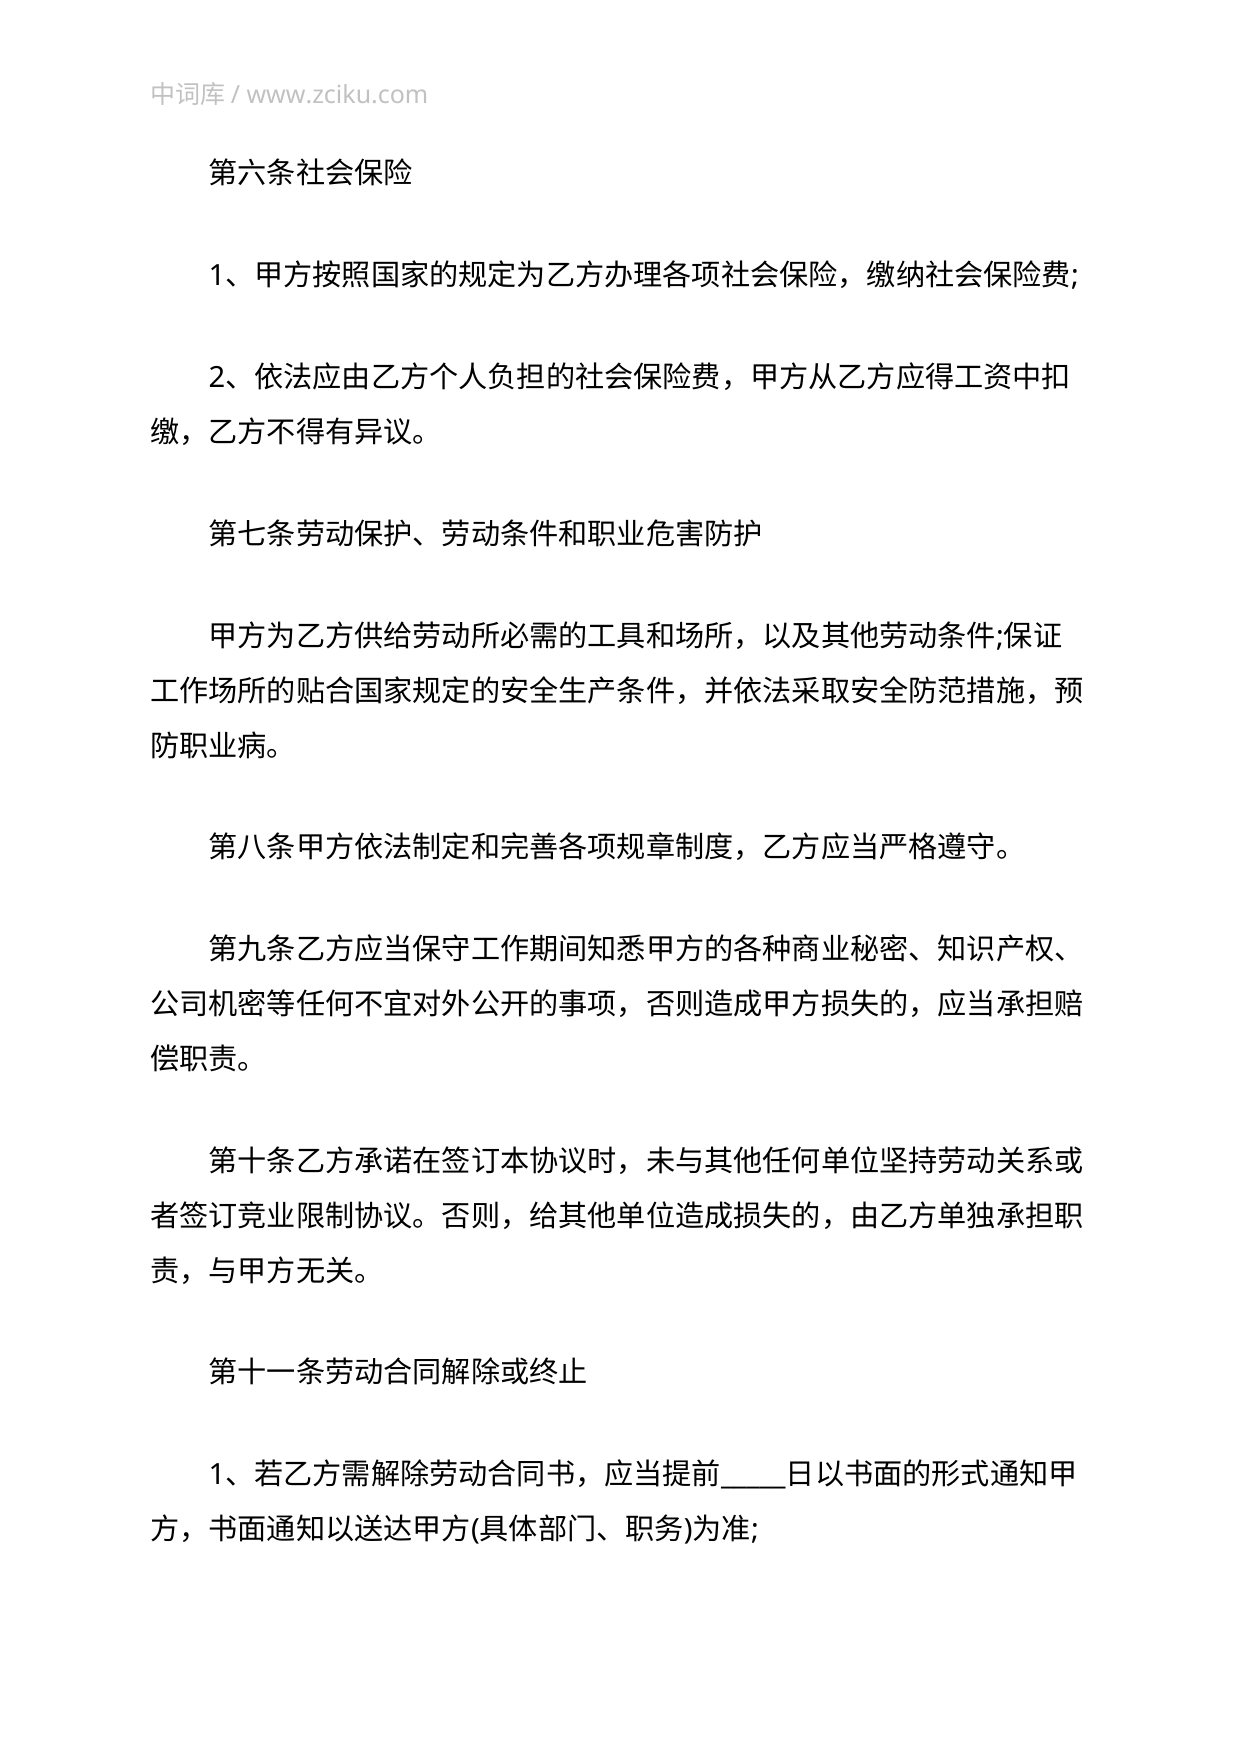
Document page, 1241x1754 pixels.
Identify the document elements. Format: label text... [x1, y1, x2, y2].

text 第九条乙方应当保守工作期间知悉甲方的各种商业秘密、知识产权、公司机密等任何不宜对外公开的事项，否则造成甲方损失的，应当承担赔偿职责。 [150, 926, 1090, 1078]
text 第七条劳动保护、劳动条件和职业危害防护 [150, 511, 1090, 553]
text 2、依法应由乙方个人负担的社会保险费，甲方从乙方应得工资中扣缴，乙方不得有异议。 [150, 354, 1090, 451]
text 1、若乙方需解除劳动合同书，应当提前_____日以书面的形式通知甲方，书面通知以送达甲方(具体部门、职务)为准; [150, 1451, 1090, 1548]
text 第十一条劳动合同解除或终止 [150, 1349, 1090, 1391]
text 第八条甲方依法制定和完善各项规章制度，乙方应当严格遵守。 [150, 824, 1090, 866]
text 第十条乙方承诺在签订本协议时，未与其他任何单位坚持劳动关系或者签订竞业限制协议。否则，给其他单位造成损失的，由乙方单独承担职责，与甲方无关。 [150, 1137, 1090, 1289]
text 第六条社会保险 [150, 150, 1090, 192]
text 甲方为乙方供给劳动所必需的工具和场所，以及其他劳动条件;保证工作场所的贴合国家规定的安全生产条件，并依法采取安全防范措施，预防职业病。 [150, 612, 1090, 764]
text 1、甲方按照国家的规定为乙方办理各项社会保险，缴纳社会保险费; [150, 252, 1090, 294]
